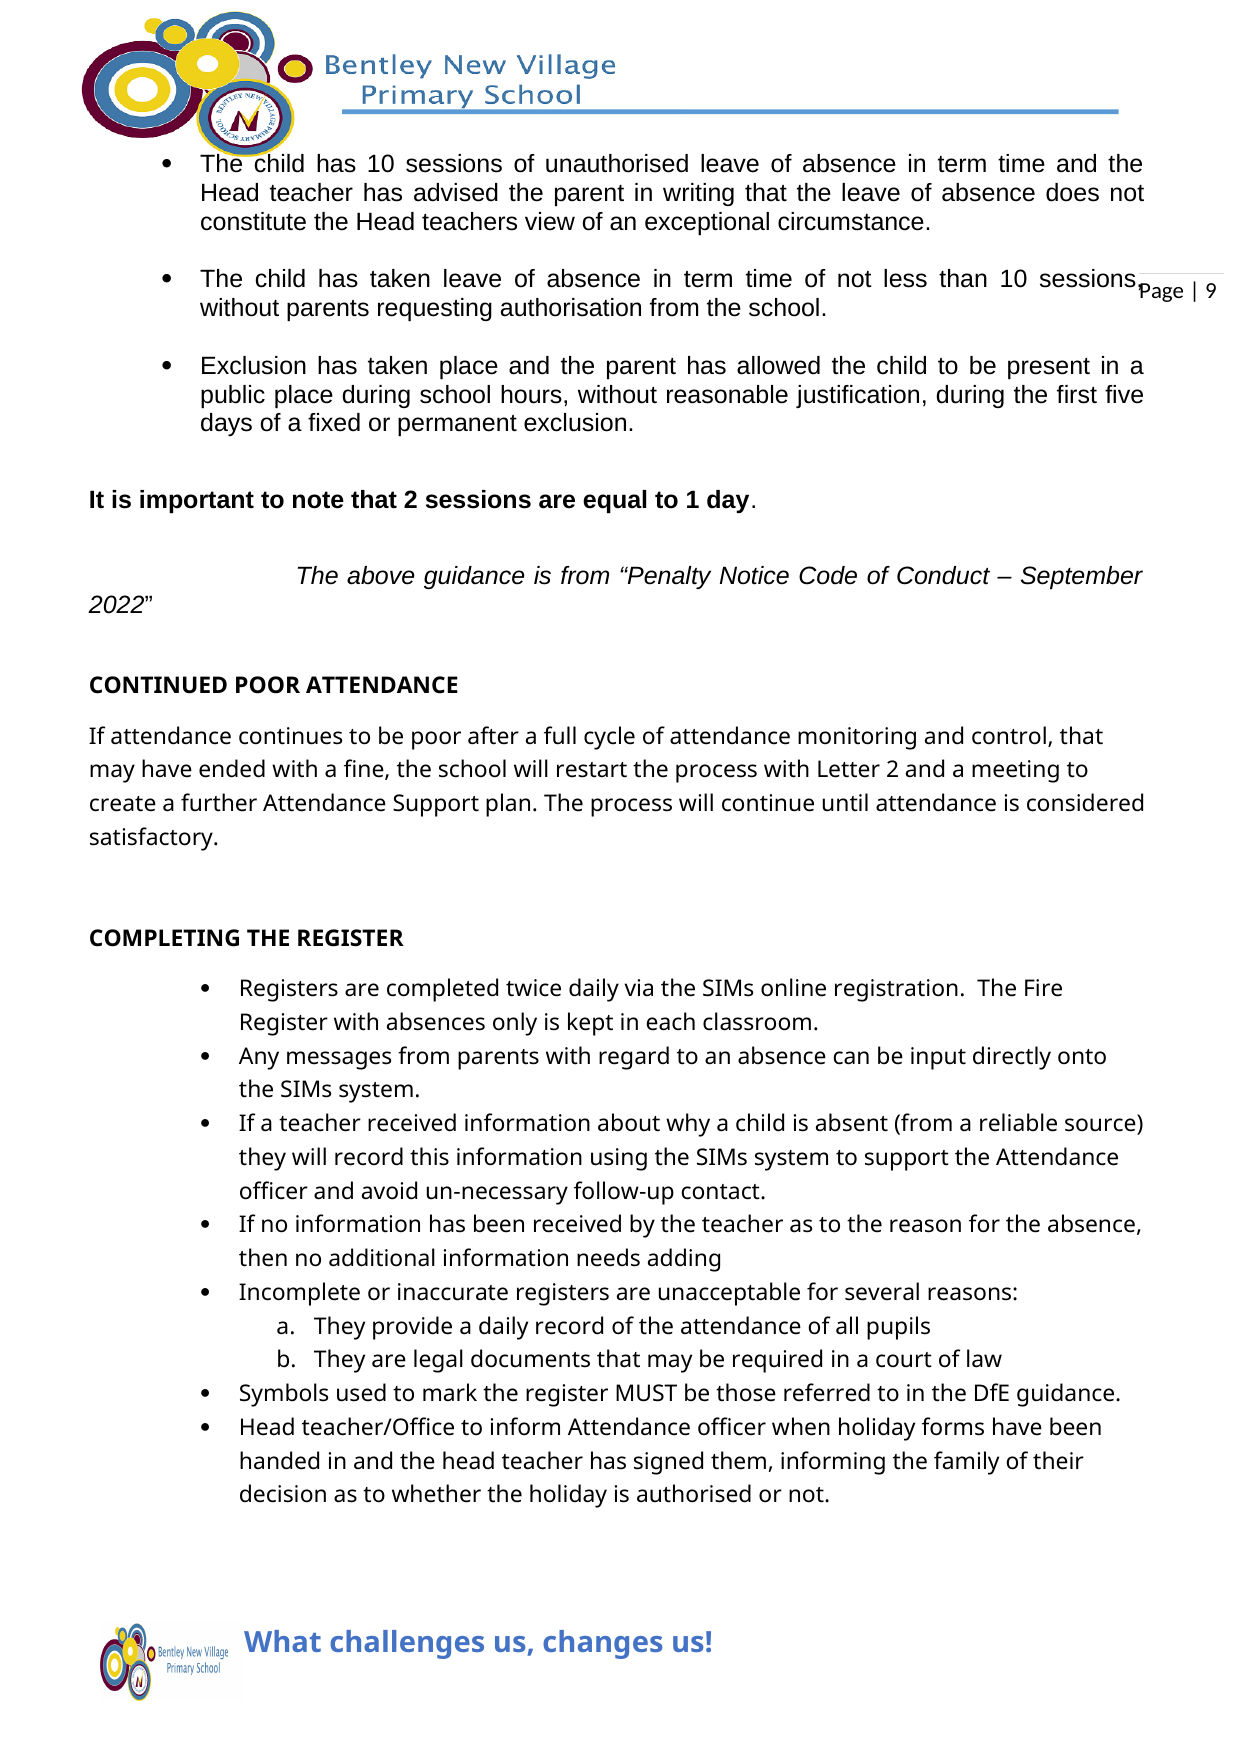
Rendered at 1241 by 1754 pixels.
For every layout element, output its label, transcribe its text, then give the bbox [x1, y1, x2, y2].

list Registers are completed twice daily via the SIMs online registration. The Fire Register with absences only is kept in each classroom. [201, 972, 1146, 1037]
list Exclusion has taken place and the parent has allowed the child to be present in a public place during school hours, without reasonable justification, during the first five days of a fixed or permanent exclusion. [162, 351, 1146, 437]
list Head teacher/Office to inform Attendance officer when holiday forms have been handed in and the head teacher has signed them, informing the family of their decision as to whether the holiday is authorised or not. [201, 1411, 1146, 1510]
picture [73, 5, 686, 157]
text CONTINUED POOR ATTENDANCE [89, 669, 1146, 701]
list If a teacher received information about why a child is absent (from a reliable source) they will record this information using the SIMs system to support the Attendance officer and avoid un-necessary follow-up contact. [201, 1107, 1146, 1206]
text COMPLETING THE REGISTER [89, 922, 1146, 953]
list They provide a daily record of the attendance of all pupils [276, 1310, 1146, 1341]
text The above guidance is from “Penalty Notice Code of Conduct – September 2022” [89, 561, 1146, 619]
text It is important to note that 2 sessions are equal to 1 day. [89, 485, 1146, 514]
list The child has 10 sessions of unauthorised leave of absence in term time and the Head teacher has advised the parent in writing that the leave of absence does not constitute the Head teachers view of an exceptional circumstance. [162, 149, 1146, 236]
list The child has taken leave of absence in term time of not less than 10 sessions, without parents requesting authorisation from the school. [162, 264, 1146, 322]
list Any messages from parents with regard to an absence can be input directly onto the SIMs system. [201, 1040, 1146, 1105]
text If attendance continues to be poor after a full cycle of attendance monitoring and control, that may have ended with a fine, the school will restart the process with Letter 2 and a meeting to create a further Attendance Support plan. The process will continue until attendance is considered satisfactory. [89, 720, 1146, 852]
list They are legal documents that may be required in a court of law [276, 1343, 1146, 1375]
list Incomplete or inaccurate registers are unacceptable for several reasons: [201, 1276, 1146, 1307]
list If no information has been received by the teacher as to the reason for the absence, then no additional information needs adding [201, 1208, 1146, 1273]
picture [98, 1620, 244, 1701]
list Symbols used to mark the register MUST be those referred to in the DfE guidance. [201, 1377, 1146, 1408]
